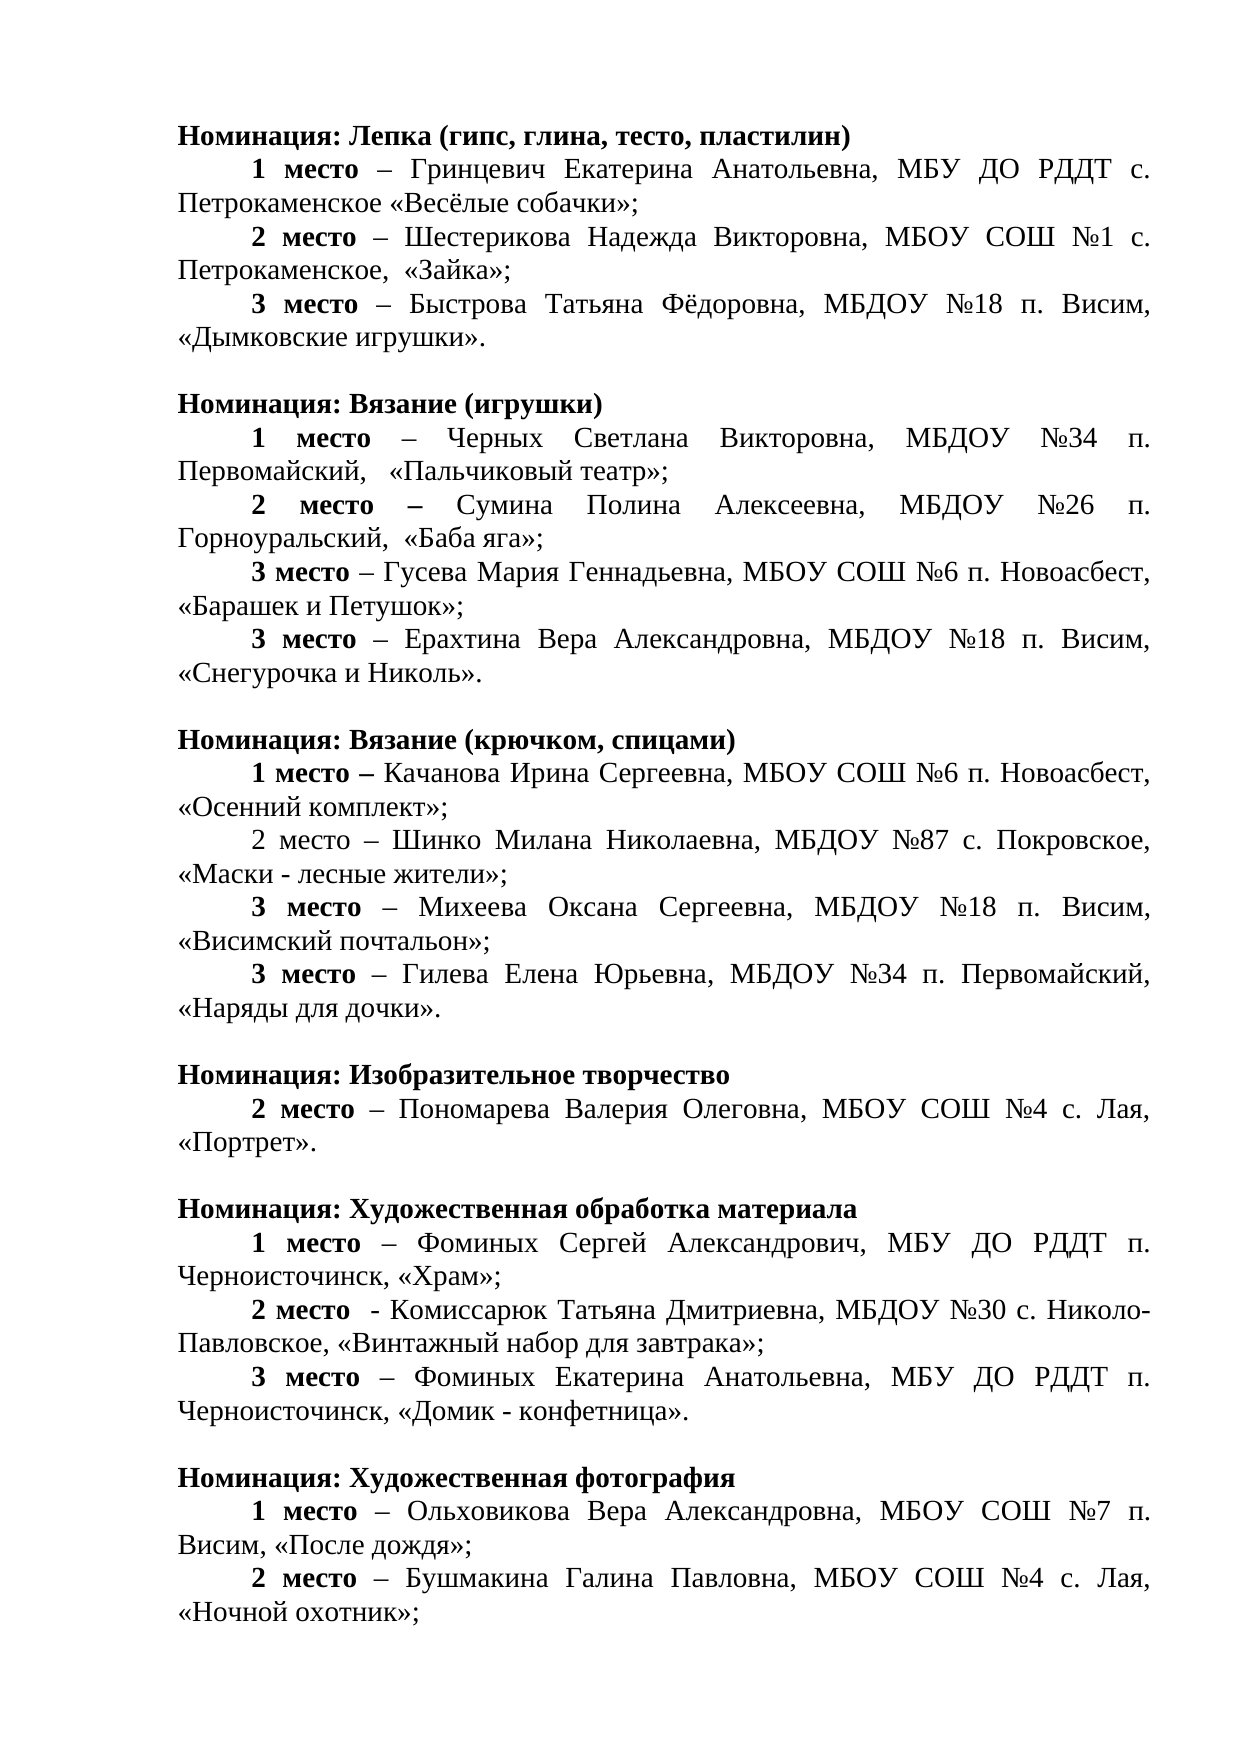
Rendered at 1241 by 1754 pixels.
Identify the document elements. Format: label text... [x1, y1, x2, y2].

text 2 место – Шестерикова Надежда Викторовна, МБОУ СОШ №1 с. Петрокаменское, «Зайка»; [177, 219, 1152, 286]
text Номинация: Лепка (гипс, глина, тесто, пластилин) [177, 118, 1152, 152]
text 3 место – Гусева Мария Геннадьевна, МБОУ СОШ №6 п. Новоасбест, «Барашек и Петушок»; [177, 554, 1152, 621]
text 3 место – Фоминых Екатерина Анатольевна, МБУ ДО РДДТ п. Черноисточинск, «Домик - конфетница». [177, 1359, 1152, 1426]
text 3 место – Михеева Оксана Сергеевна, МБДОУ №18 п. Висим, «Висимский почтальон»; [177, 889, 1152, 957]
text 2 место – Сумина Полина Алексеевна, МБДОУ №26 п. Горноуральский, «Баба яга»; [177, 487, 1152, 554]
text Номинация: Художественная обработка материала [177, 1191, 1152, 1225]
text Номинация: Вязание (крючком, спицами) [177, 722, 1152, 755]
text 1 место – Ольховикова Вера Александровна, МБОУ СОШ №7 п. Висим, «После дождя»; [177, 1493, 1152, 1560]
text 1 место – Гринцевич Екатерина Анатольевна, МБУ ДО РДДТ с. Петрокаменское «Весёлые собачки»; [177, 152, 1152, 219]
text 1 место – Черных Светлана Викторовна, МБДОУ №34 п. Первомайский, «Пальчиковый театр»; [177, 420, 1152, 487]
text 2 место – Шинко Милана Николаевна, МБДОУ №87 с. Покровское, «Маски - лесные жители»; [177, 822, 1152, 889]
text 2 место - Комиссарюк Татьяна Дмитриевна, МБДОУ №30 с. Николо-Павловское, «Винтажный набор для завтрака»; [177, 1292, 1152, 1359]
text 1 место – Качанова Ирина Сергеевна, МБОУ СОШ №6 п. Новоасбест, «Осенний комплект»; [177, 755, 1152, 822]
text 1 место – Фоминых Сергей Александрович, МБУ ДО РДДТ п. Черноисточинск, «Храм»; [177, 1225, 1152, 1292]
text 3 место – Ерахтина Вера Александровна, МБДОУ №18 п. Висим, «Снегурочка и Николь». [177, 621, 1152, 688]
text Номинация: Вязание (игрушки) [177, 386, 1152, 420]
text 2 место – Пономарева Валерия Олеговна, МБОУ СОШ №4 с. Лая, «Портрет». [177, 1091, 1152, 1158]
text Номинация: Изобразительное творчество [177, 1057, 1152, 1091]
text 3 место – Гилева Елена Юрьевна, МБДОУ №34 п. Первомайский, «Наряды для дочки». [177, 957, 1152, 1024]
text 3 место – Быстрова Татьяна Фёдоровна, МБДОУ №18 п. Висим, «Дымковские игрушки». [177, 286, 1152, 353]
text Номинация: Художественная фотография [177, 1460, 1152, 1493]
text 2 место – Бушмакина Галина Павловна, МБОУ СОШ №4 с. Лая, «Ночной охотник»; [177, 1560, 1152, 1627]
